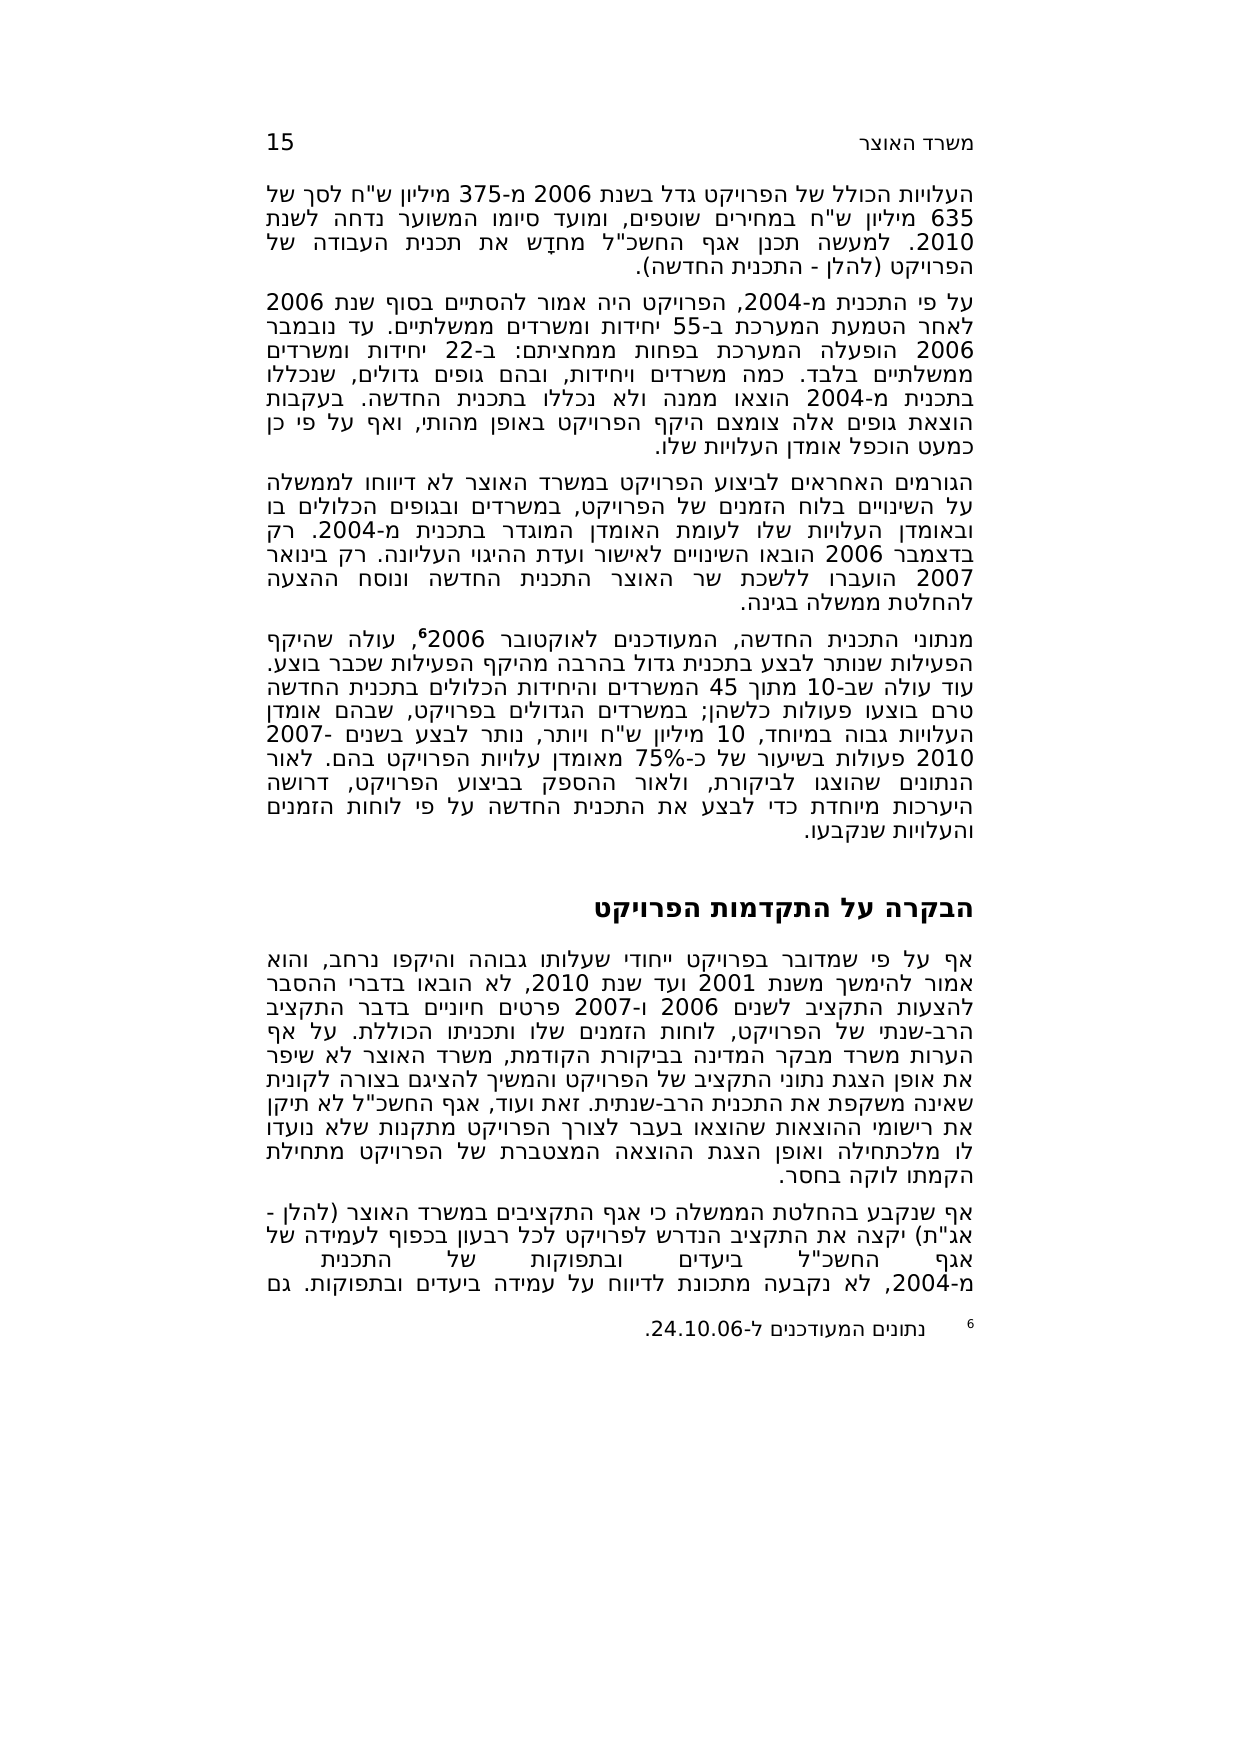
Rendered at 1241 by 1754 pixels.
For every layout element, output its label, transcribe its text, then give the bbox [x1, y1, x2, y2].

text אף על פי שמדובר בפרויקט ייחודי שעלותו גבוהה והיקפו נרחב, והוא אמור להימשך משנת 2001 ועד שנת 2010, לא הובאו בדברי ההסבר להצעות התקציב לשנים 2006 ו-2007 פרטים חיוניים בדבר התקציב הרב-שנתי של הפרויקט, לוחות הזמנים שלו ותכניתו הכוללת. על אף הערות משרד מבקר המדינה בביקורת הקודמת, משרד האוצר לא שיפר את אופן הצגת נתוני התקציב של הפרויקט והמשיך להציגם בצורה לקונית שאינה משקפת את התכנית הרב-שנתית. זאת ועוד, אגף החשכ"ל לא תיקן את רישומי ההוצאות שהוצאו בעבר לצורך הפרויקט מתקנות שלא נועדו לו מלכתחילה ואופן הצגת ההוצאה המצטברת של הפרויקט מתחילת הקמתו לוקה בחסר. [266, 949, 974, 1188]
text הגורמים האחראים לביצוע הפרויקט במשרד האוצר לא דיווחו לממשלה על השינויים בלוח הזמנים של הפרויקט, במשרדים ובגופים הכלולים בו ובאומדן העלויות שלו לעומת האומדן המוגדר בתכנית מ-2004. רק בדצמבר 2006 הובאו השינויים לאישור ועדת ההיגוי העליונה. רק בינואר 2007 הועברו ללשכת שר האוצר התכנית החדשה ונוסח ההצעה להחלטת ממשלה בגינה. [266, 472, 974, 615]
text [266, 1201, 974, 1297]
text מנתוני התכנית החדשה, המעודכנים לאוקטובר 2006, עולה שהיקף הפעילות שנותר לבצע בתכנית גדול בהרבה מהיקף הפעילות שכבר בוצע. עוד עולה שב-10 מתוך 45 המשרדים והיחידות הכלולים בתכנית החדשה טרם בוצעו פעולות כלשהן; במשרדים הגדולים בפרויקט, שבהם אומדן העלויות גבוה במיוחד, 10 מיליון ש"ח ויותר, נותר לבצע בשנים 2007-2010 פעולות בשיעור של כ-75% מאומדן עלויות הפרויקט בהם. לאור הנתונים שהוצגו לביקורת, ולאור ההספק בביצוע הפרויקט, דרושה היערכות מיוחדת כדי לבצע את התכנית החדשה על פי לוחות הזמנים והעלויות שנקבעו. [266, 628, 974, 843]
text העלויות הכולל של הפרויקט גדל בשנת 2006 מ-375 מיליון ש"ח לסך של 635 מיליון ש"ח במחירים שוטפים, ומועד סיומו המשוער נדחה לשנת 2010. למעשה תכנן אגף החשכ"ל מחדָש את תכנית העבודה של הפרויקט (להלן - התכנית החדשה). [266, 183, 974, 279]
text על פי התכנית מ-2004, הפרויקט היה אמור להסתיים בסוף שנת 2006 לאחר הטמעת המערכת ב-55 יחידות ומשרדים ממשלתיים. עד נובמבר 2006 הופעלה המערכת בפחות ממחציתם: ב-22 יחידות ומשרדים ממשלתיים בלבד. כמה משרדים ויחידות, ובהם גופים גדולים, שנכללו בתכנית מ-2004 הוצאו ממנה ולא נכללו בתכנית החדשה. בעקבות הוצאת גופים אלה צומצם היקף הפרויקט באופן מהותי, ואף על פי כן כמעט הוכפל אומדן העלויות שלו. [266, 291, 974, 459]
text הבקרה על התקדמות הפרויקט [266, 892, 974, 924]
